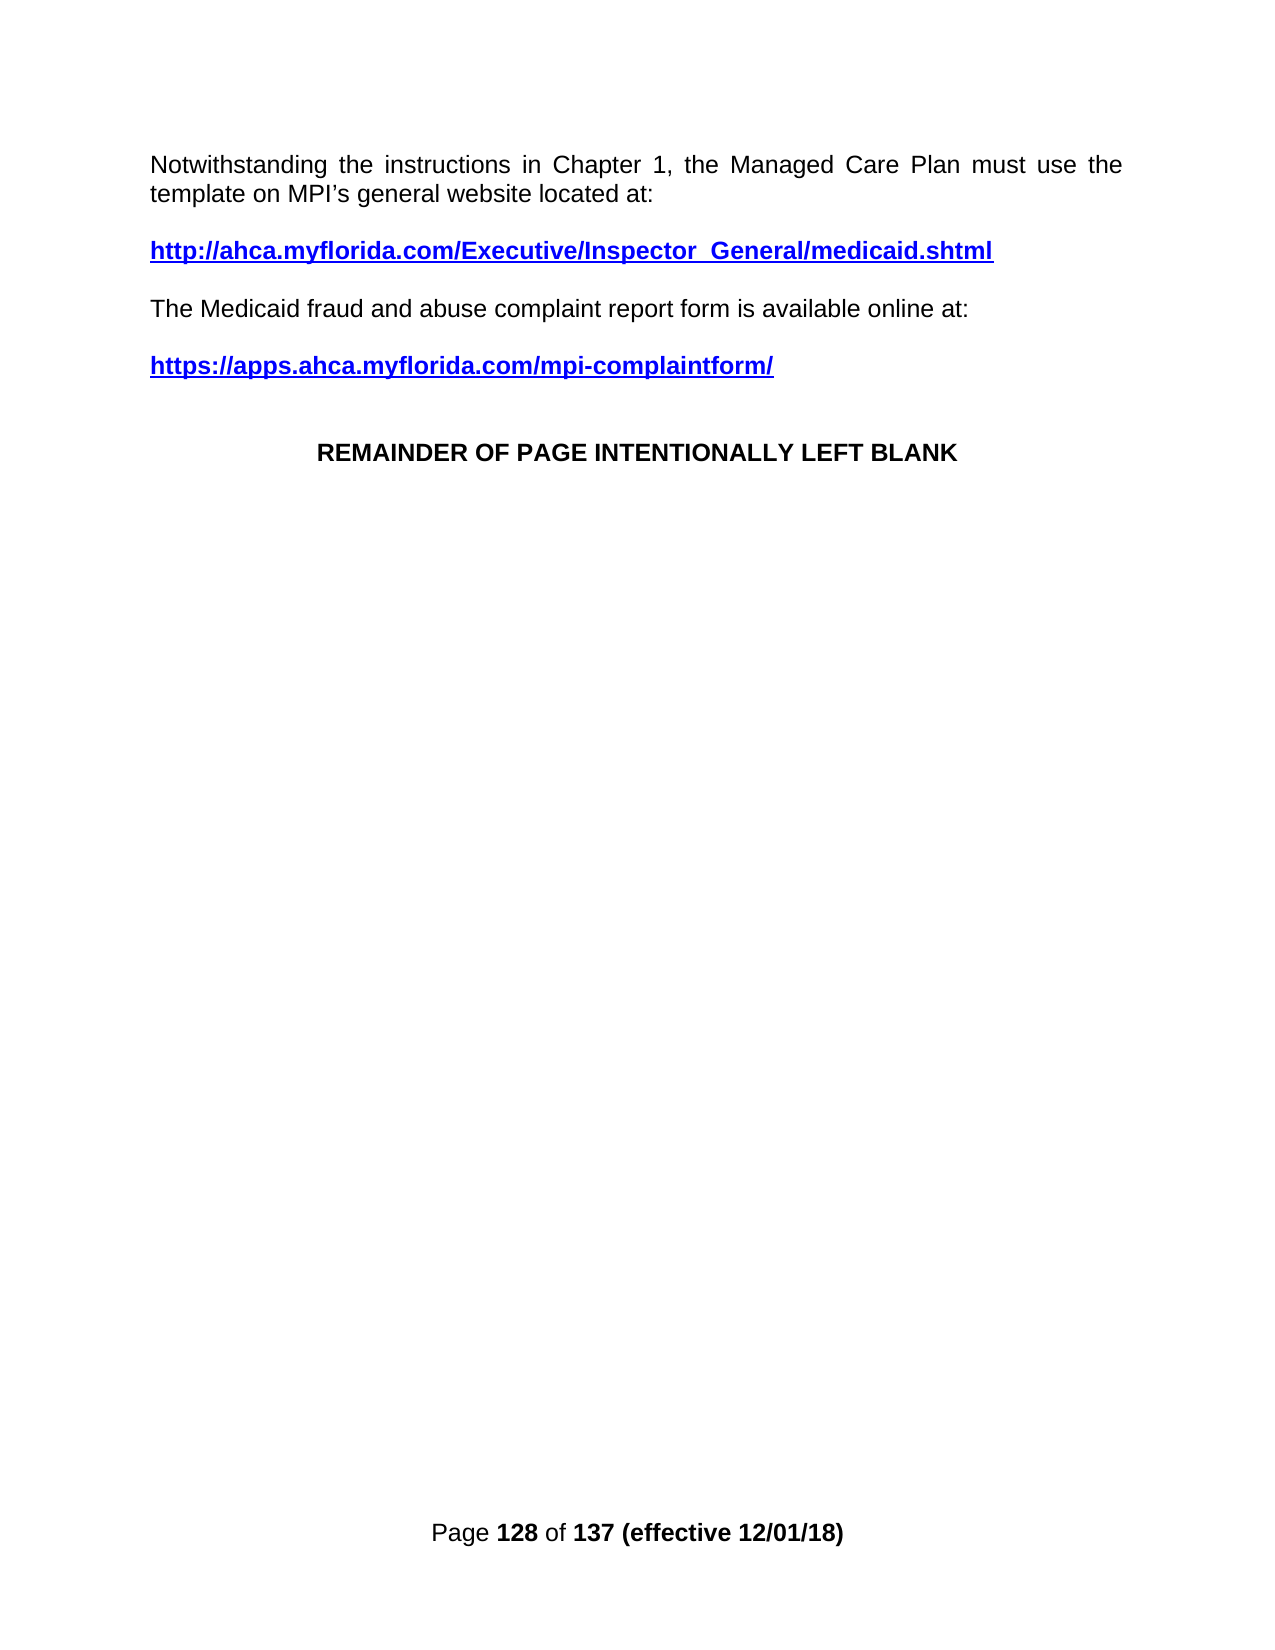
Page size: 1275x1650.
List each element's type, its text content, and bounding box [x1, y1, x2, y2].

text http://ahca.myflorida.com/Executive/Inspector_General/medicaid.shtml [150, 236, 1125, 265]
text REMAINDER OF PAGE INTENTIONALLY LEFT BLANK [150, 437, 1125, 466]
text Notwithstanding the instructions in Chapter 1, the Managed Care Plan must use the template on MPI’s general website located at: [150, 150, 1125, 207]
text The Medicaid fraud and abuse complaint report form is available online at: [150, 294, 1125, 322]
text https://apps.ahca.myflorida.com/mpi-complaintform/ [150, 351, 1125, 380]
